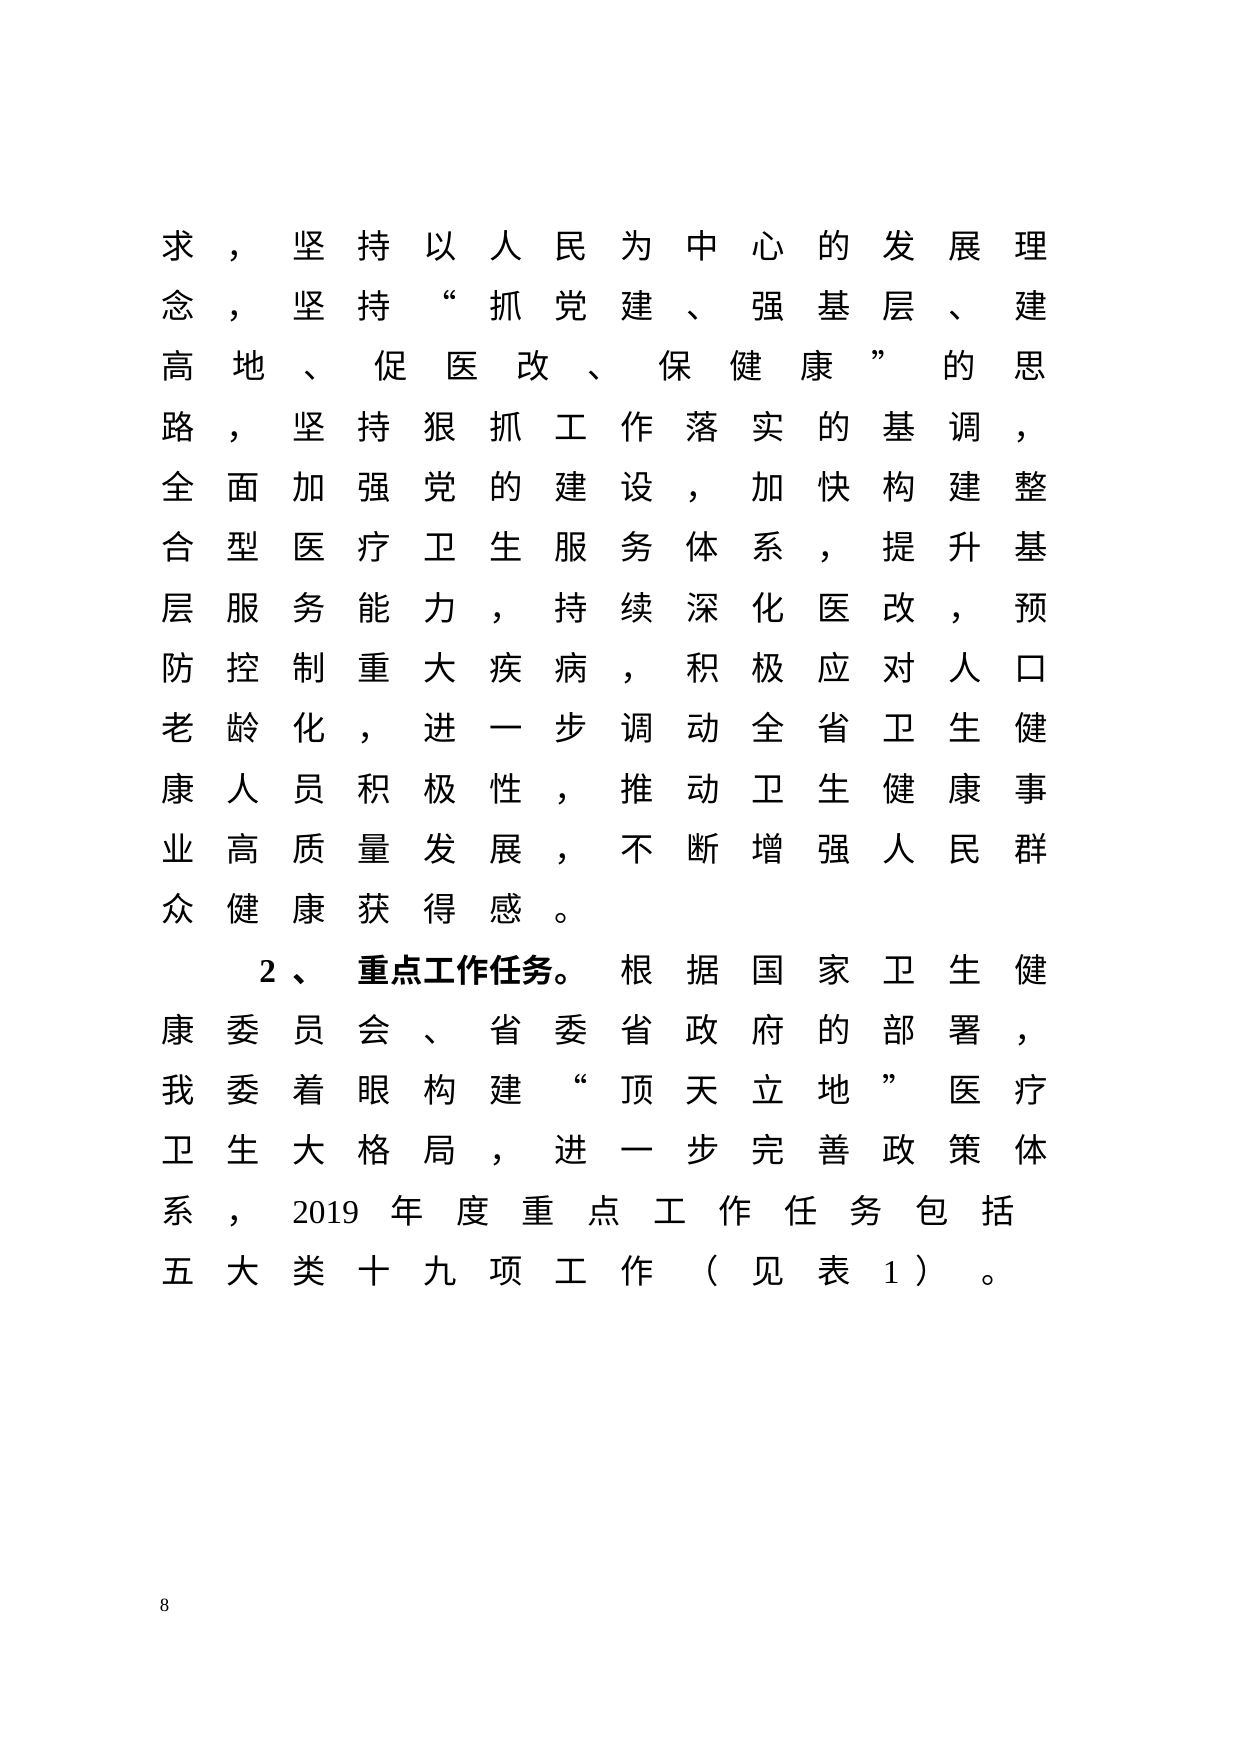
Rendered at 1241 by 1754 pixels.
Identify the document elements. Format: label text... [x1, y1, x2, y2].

text 2、重点工作任务。根据国家卫生健康委员会、省委省政府的部署，我委着眼构建“顶天立地”医疗卫生大格局，进一步完善政策体系，2019年度重点工作任务包括五大类十九项工作（见表1）。 [161, 937, 1079, 1299]
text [161, 213, 1079, 937]
